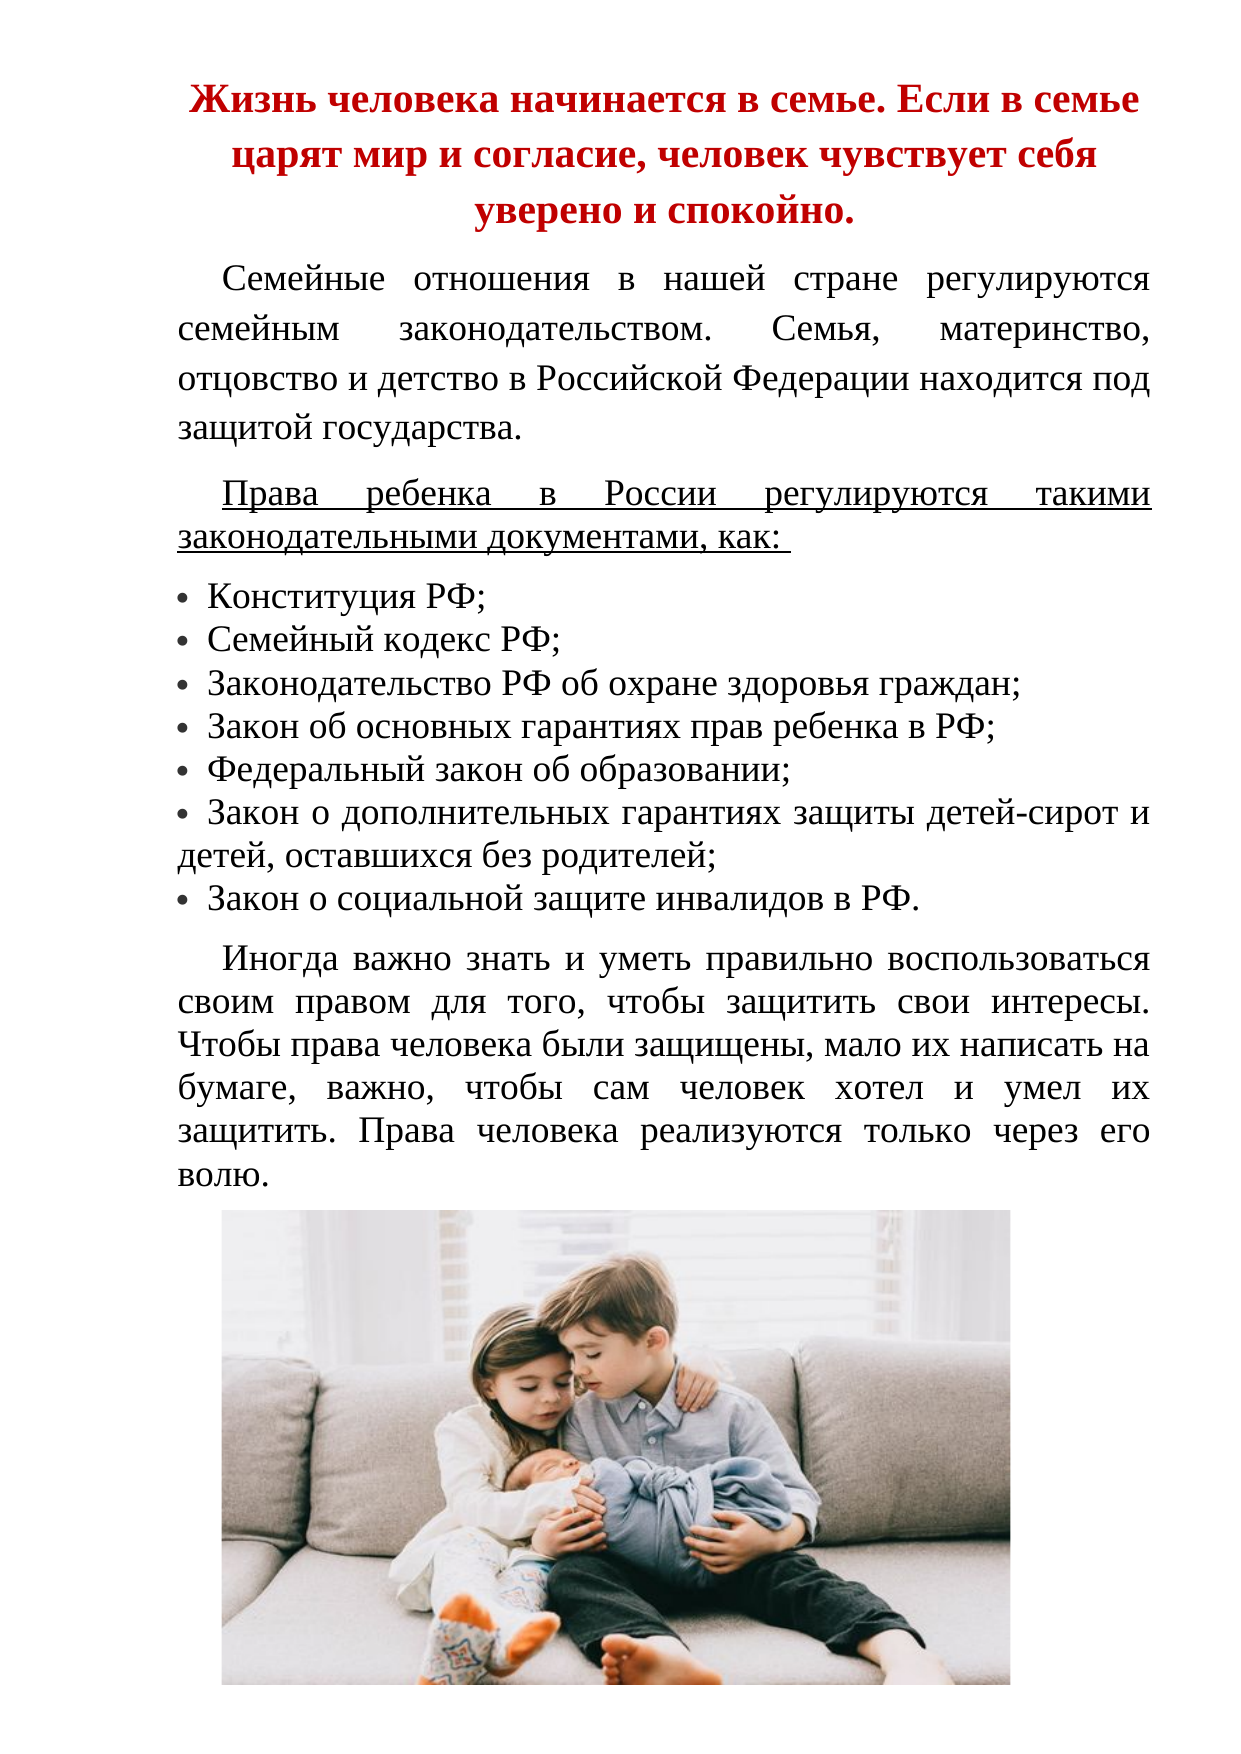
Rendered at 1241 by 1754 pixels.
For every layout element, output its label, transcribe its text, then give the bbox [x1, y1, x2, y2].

list Федеральный закон об образовании; [177, 746, 1152, 789]
list Закон о дополнительных гарантиях защиты детей-сирот и детей, оставшихся без родителей; [177, 789, 1152, 876]
text Иногда важно знать и уметь правильно воспользоваться своим правом для того, чтобы защитить свои интересы. Чтобы права человека были защищены, мало их написать на бумаге, важно, чтобы сам человек хотел и умел их защитить. Права человека реализуются только через его волю. [177, 935, 1152, 1194]
text Права ребенка в России регулируются такими законодательными документами, как: [177, 471, 1152, 557]
list Конституция РФ; [177, 574, 1152, 617]
list Закон об основных гарантиях прав ребенка в РФ; [177, 703, 1152, 746]
text Семейные отношения в нашей стране регулируются семейным законодательством. Семья, материнство, отцовство и детство в Российской Федерации находится под защитой государства. [177, 256, 1152, 448]
list Закон о социальной защите инвалидов в РФ. [177, 876, 1152, 919]
text Жизнь человека начинается в семье. Если в семье царят мир и согласие, человек чувствует себя уверено и спокойно. [177, 74, 1152, 232]
list Законодательство РФ об охране здоровья граждан; [177, 660, 1152, 703]
list Семейный кодекс РФ; [177, 617, 1152, 660]
picture [221, 1210, 1011, 1685]
